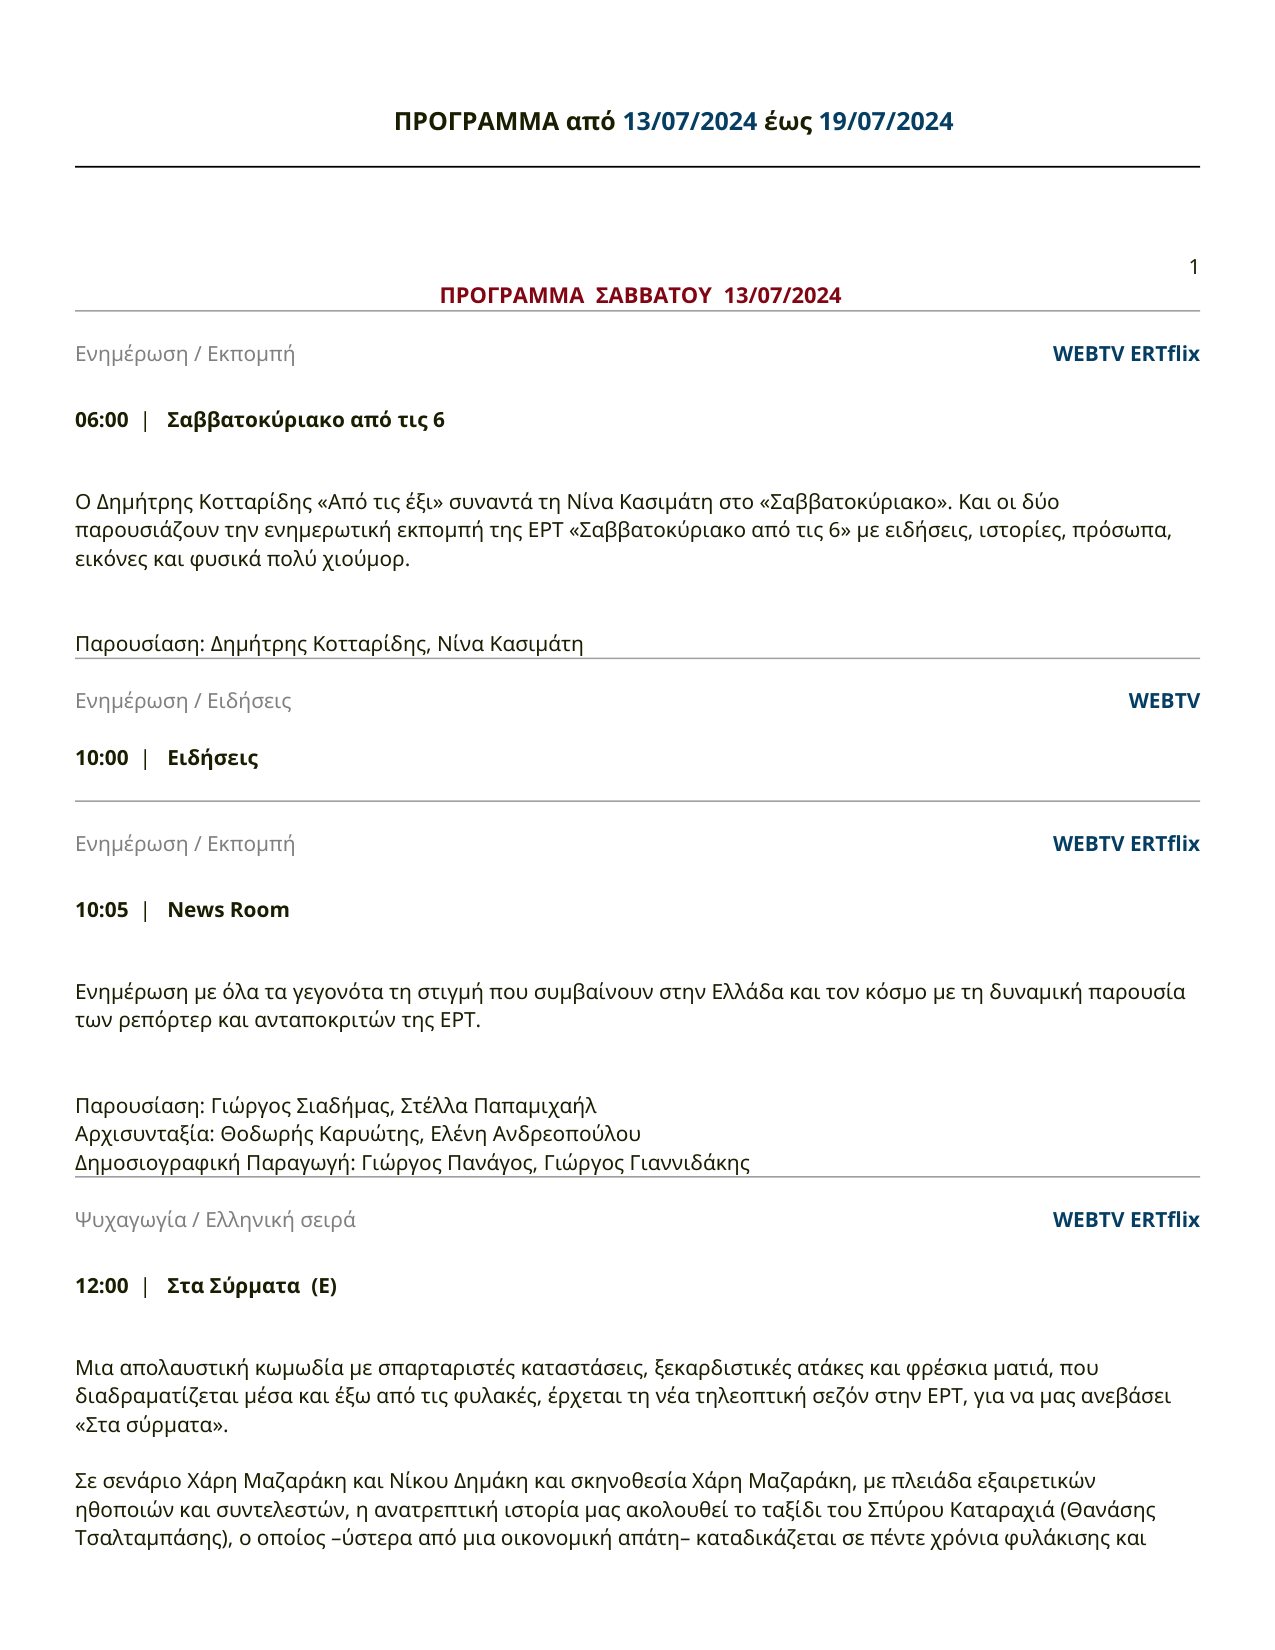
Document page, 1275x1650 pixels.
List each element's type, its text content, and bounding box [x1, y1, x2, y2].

text 12:00 | Στα Σύρματα (E) [75, 1233, 1200, 1328]
table_header Ενημέρωση / Εκπομπή [75, 829, 637, 857]
table_header WEBTV ERTflix [638, 1205, 1200, 1233]
text ΠΡΟΓΡΑΜΜΑ από 13/07/2024 έως 19/07/2024 [75, 103, 1200, 137]
text Παρουσίαση: Δημήτρης Κοτταρίδης, Νίνα Κασιμάτη [75, 572, 1200, 657]
text 10:05 | News Room [75, 857, 1200, 952]
text ΠΡΟΓΡΑΜΜΑ ΣΑΒΒΑΤΟΥ 13/07/2024 [75, 280, 1200, 310]
table_header WEBTV ERTflix [638, 829, 1200, 857]
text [75, 1353, 1200, 1552]
text 10:00 | Ειδήσεις [75, 715, 1200, 800]
table_header WEBTV ERTflix [638, 339, 1200, 367]
text Παρουσίαση: Γιώργος Σιαδήμας, Στέλλα Παπαμιχαήλ Αρχισυνταξία: Θοδωρής Καρυώτης, Ελένη Ανδρεοπούλου Δημοσιογραφική Παραγωγή: Γιώργος Πανάγος, Γιώργος Γιαννιδάκης [75, 1034, 1200, 1176]
table_header Ενημέρωση / Εκπομπή [75, 339, 637, 367]
table_header Ενημέρωση / Ειδήσεις [75, 686, 637, 715]
table_header WEBTV [638, 686, 1200, 715]
text Ο Δημήτρης Κοτταρίδης «Από τις έξι» συναντά τη Νίνα Κασιμάτη στο «Σαββατοκύριακο». Και οι δύο παρουσιάζουν την ενημερωτική εκπομπή της ΕΡΤ «Σαββατοκύριακο από τις 6» με ειδήσεις, ιστορίες, πρόσωπα, εικόνες και φυσικά πολύ χιούμορ. [75, 487, 1200, 572]
text Ενημέρωση με όλα τα γεγονότα τη στιγμή που συμβαίνουν στην Ελλάδα και τον κόσμο με τη δυναμική παρουσία των ρεπόρτερ και ανταποκριτών της ΕΡΤ. [75, 977, 1200, 1034]
text 06:00 | Σαββατοκύριακο από τις 6 [75, 367, 1200, 462]
table_header Ψυχαγωγία / Ελληνική σειρά [75, 1205, 637, 1233]
